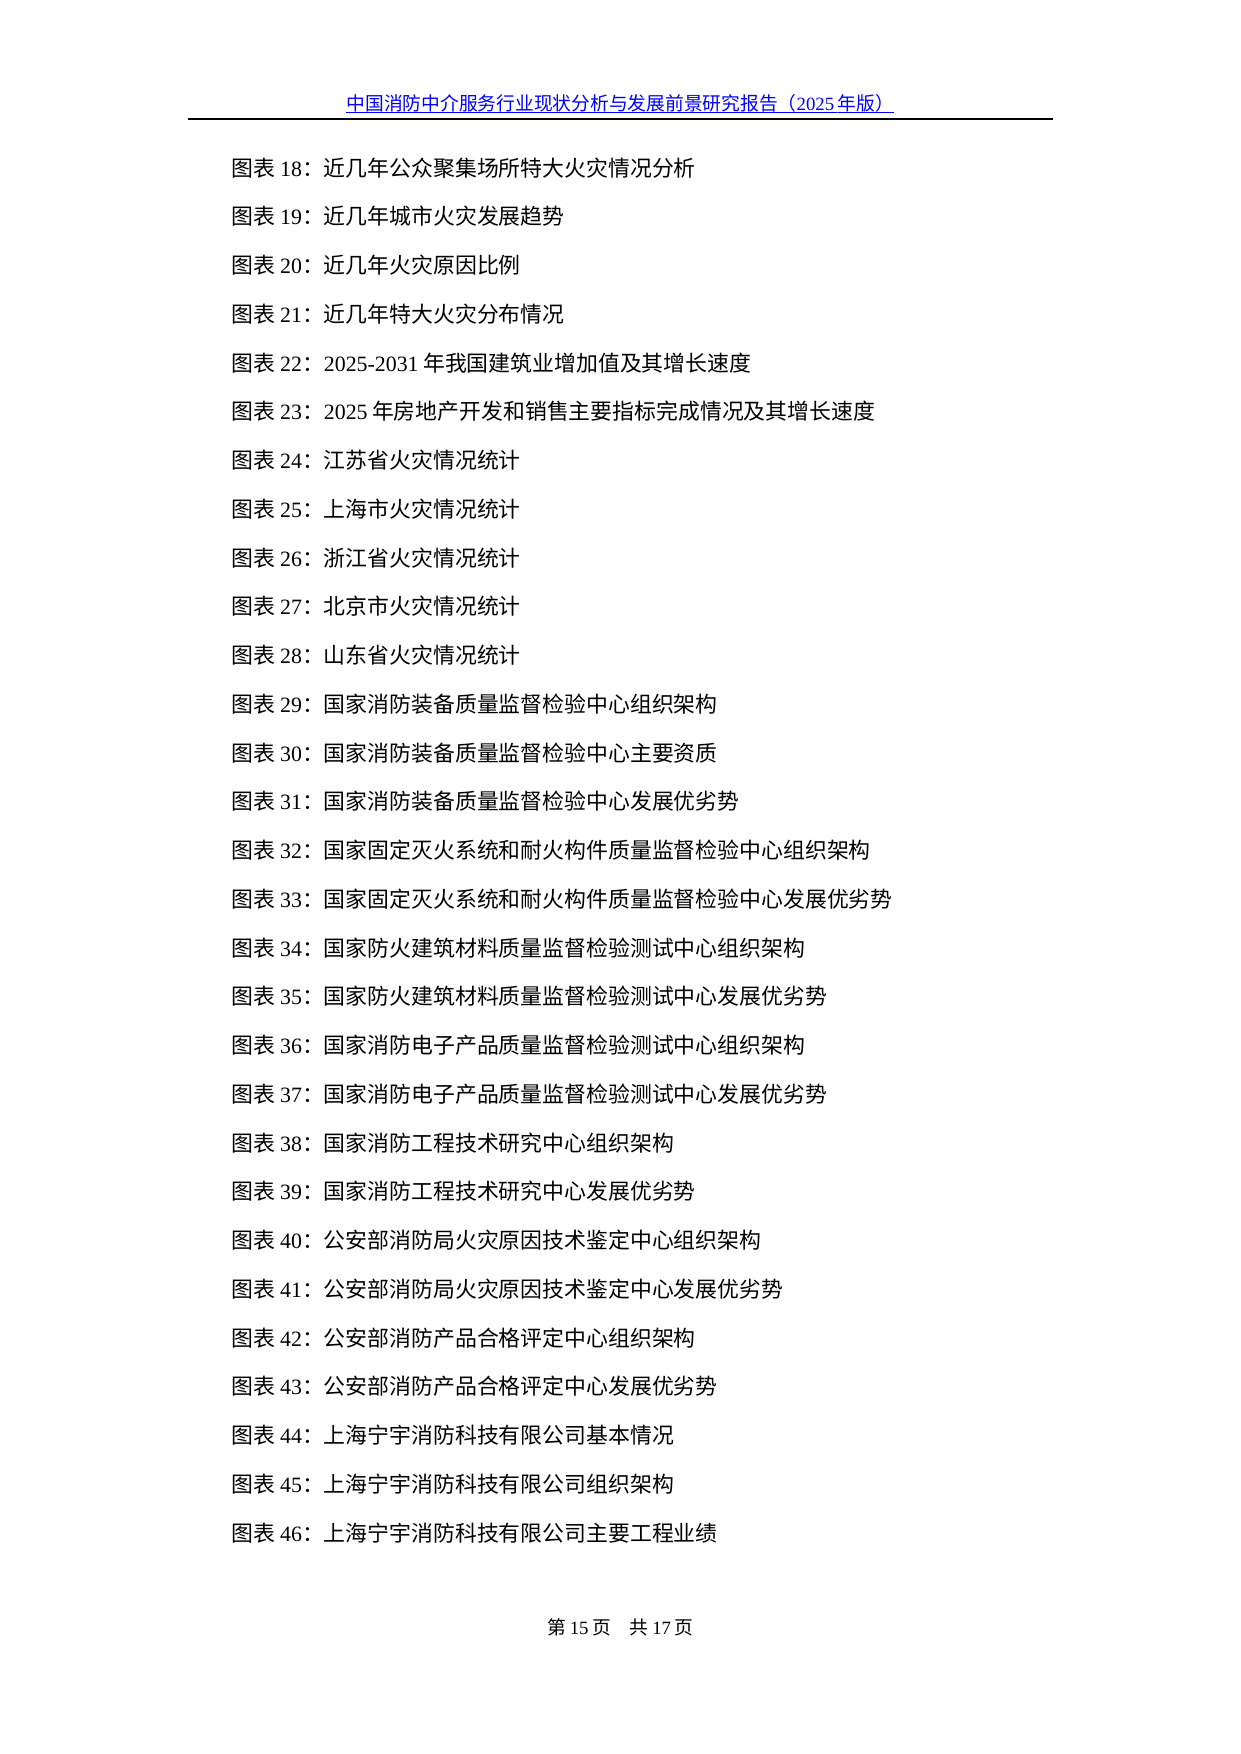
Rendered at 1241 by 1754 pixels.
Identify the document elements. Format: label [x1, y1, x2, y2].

text [187, 150, 1053, 1548]
